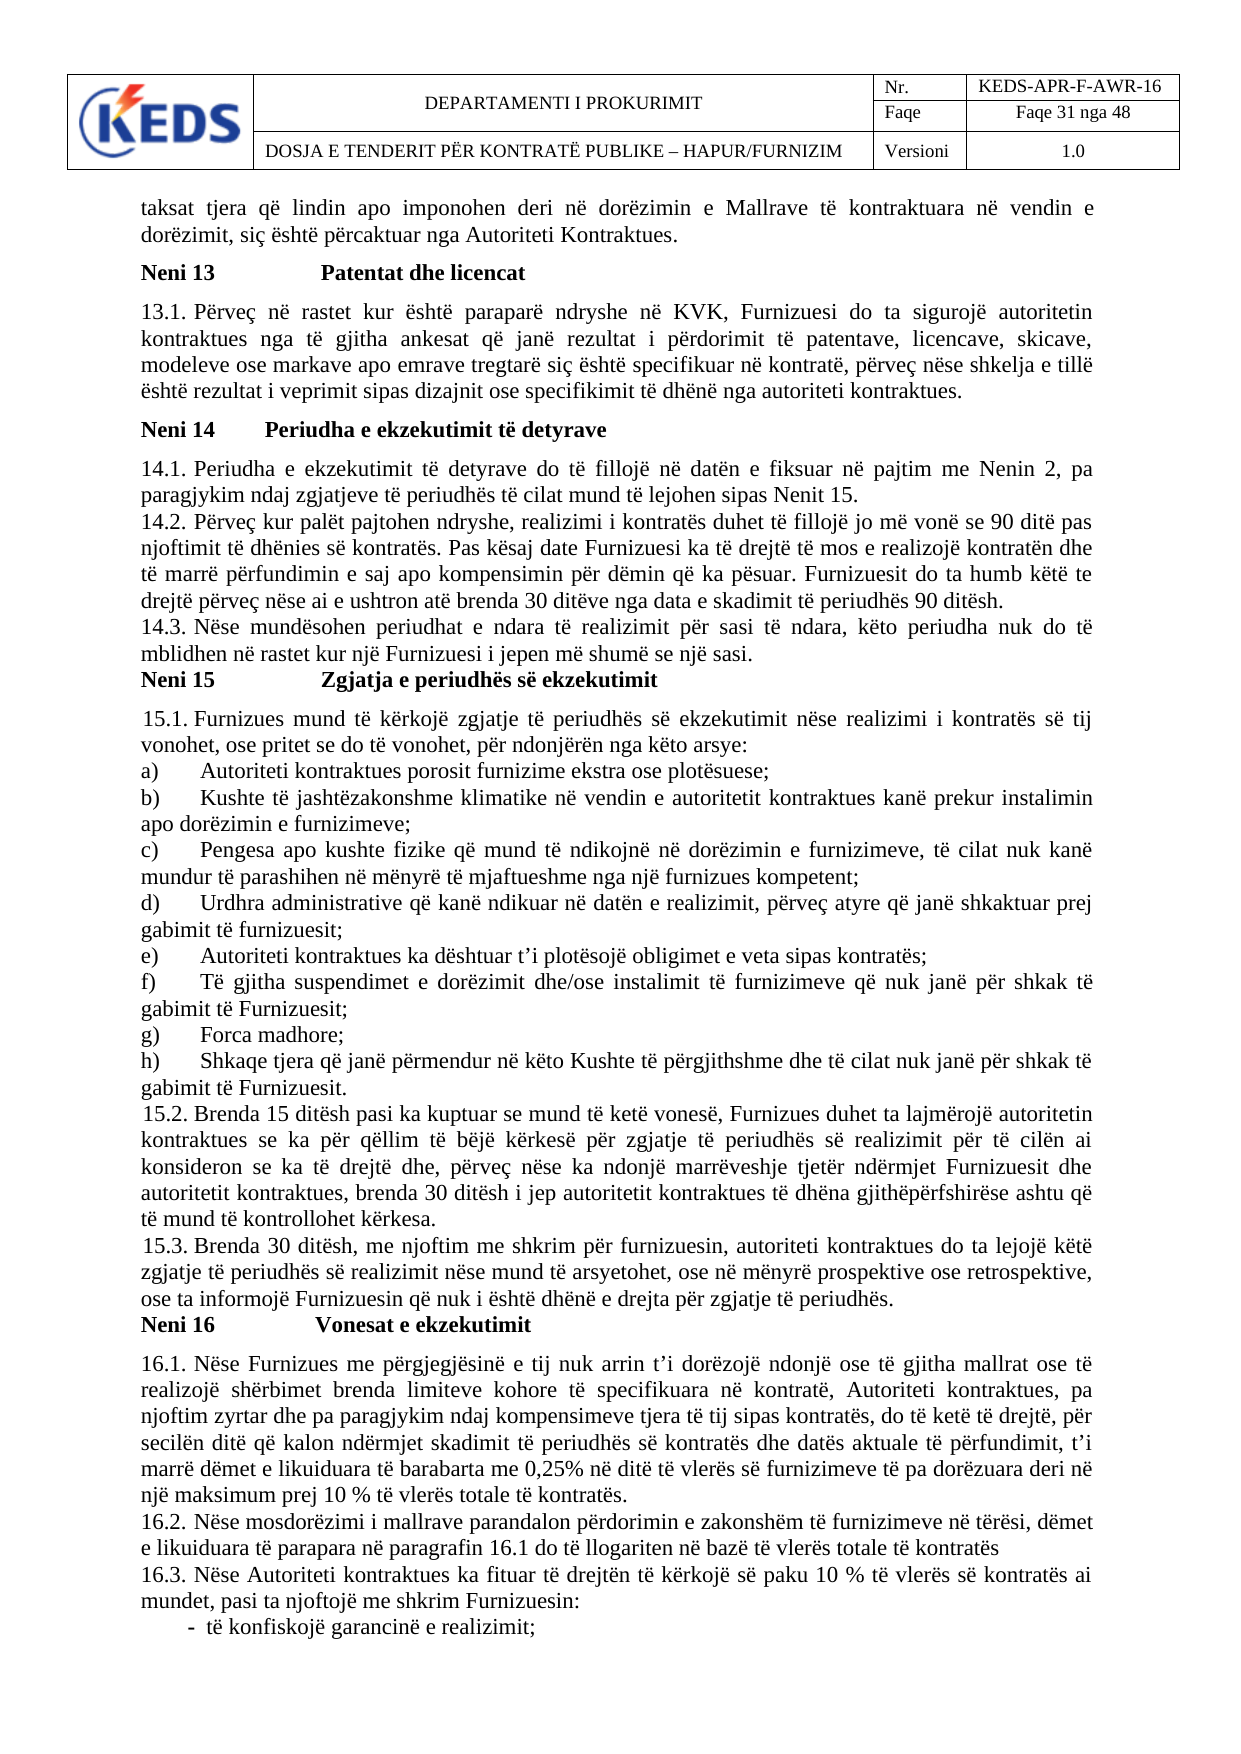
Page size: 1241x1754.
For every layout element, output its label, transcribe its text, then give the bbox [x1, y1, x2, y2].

list Shkaqe tjera që janë përmendur në këto Kushte të përgjithshme dhe të cilat nuk janë për shkak të gabimit të Furnizuesit. [141, 1047, 1094, 1100]
list Autoriteti kontraktues porosit furnizime ekstra ose plotësuese; [141, 757, 1094, 784]
list Autoriteti kontraktues ka dështuar t’i plotësojë obligimet e veta sipas kontratës; [141, 942, 1094, 968]
list të konfiskojë garancinë e realizimit; [187, 1613, 1094, 1640]
subtitle Neni 13 Patentat dhe licencat [141, 259, 1094, 286]
subtitle Neni 16 Vonesat e ekzekutimit [141, 1311, 1094, 1337]
list Nëse Autoriteti kontraktues ka fituar të drejtën të kërkojë së paku 10 % të vlerës së kontratës ai mundet, pasi ta njoftojë me shkrim Furnizuesin: [141, 1561, 1094, 1613]
list Periudha e ekzekutimit të detyrave do të fillojë në datën e fiksuar në pajtim me Nenin 2, pa paragjykim ndaj zgjatjeve të periudhës të cilat mund të lejohen sipas Nenit 15. [141, 455, 1094, 508]
list Të gjitha suspendimet e dorëzimit dhe/ose instalimit të furnizimeve që nuk janë për shkak të gabimit të Furnizuesit; [141, 968, 1094, 1021]
list Urdhra administrative që kanë ndikuar në datën e realizimit, përveç atyre që janë shkaktuar prej gabimit të furnizuesit; [141, 889, 1094, 942]
list Furnizues mund të kërkojë zgjatje të periudhës së ekzekutimit nëse realizimi i kontratës së tij vonohet, ose pritet se do të vonohet, për ndonjërën nga këto arsye: [141, 705, 1094, 757]
list Nëse mundësohen periudhat e ndara të realizimit për sasi të ndara, këto periudha nuk do të mblidhen në rastet kur një Furnizuesi i jepen më shumë se një sasi. [141, 613, 1094, 666]
list Kushte të jashtëzakonshme klimatike në vendin e autoritetit kontraktues kanë prekur instalimin apo dorëzimin e furnizimeve; [141, 784, 1094, 837]
text Neni 15 Zgjatja e periudhës së ekzekutimit [141, 666, 1094, 692]
list Përveç në rastet kur është paraparë ndryshe në KVK, Furnizuesi do ta sigurojë autoritetin kontraktues nga të gjitha ankesat që janë rezultat i përdorimit të patentave, licencave, skicave, modeleve ose markave apo emrave tregtarë siç është specifikuar në kontratë, përveç nëse shkelja e tillë është rezultat i veprimit sipas dizajnit ose specifikimit të dhënë nga autoriteti kontraktues. [141, 298, 1094, 404]
list Nëse mosdorëzimi i mallrave parandalon përdorimin e zakonshëm të furnizimeve në tërësi, dëmet e likuiduara të parapara në paragrafin 16.1 do të llogariten në bazë të vlerës totale të kontratës [141, 1508, 1094, 1561]
list Nëse Furnizues me përgjegjësinë e tij nuk arrin t’i dorëzojë ndonjë ose të gjitha mallrat ose të realizojë shërbimet brenda limiteve kohore të specifikuara në kontratë, Autoriteti kontraktues, pa njoftim zyrtar dhe pa paragjykim ndaj kompensimeve tjera të tij sipas kontratës, do të ketë të drejtë, për secilën ditë që kalon ndërmjet skadimit të periudhës së kontratës dhe datës aktuale të përfundimit, t’i marrë dëmet e likuiduara të barabarta me 0,25% në ditë të vlerës së furnizimeve të pa dorëzuara deri në një maksimum prej 10 % të vlerës totale të kontratës. [141, 1350, 1094, 1508]
list Forca madhore; [141, 1021, 1094, 1047]
list Përveç kur palët pajtohen ndryshe, realizimi i kontratës duhet të fillojë jo më vonë se 90 ditë pas njoftimit të dhënies së kontratës. Pas kësaj date Furnizuesi ka të drejtë të mos e realizojë kontratën dhe të marrë përfundimin e saj apo kompensimin për dëmin që ka pësuar. Furnizuesit do ta humb këtë te drejtë përveç nëse ai e ushtron atë brenda 30 ditëve nga data e skadimit të periudhës 90 ditësh. [141, 508, 1094, 613]
picture [78, 83, 243, 161]
list Pengesa apo kushte fizike që mund të ndikojnë në dorëzimin e furnizimeve, të cilat nuk kanë mundur të parashihen në mënyrë të mjaftueshme nga një furnizues kompetent; [141, 837, 1094, 889]
list Brenda 15 ditësh pasi ka kuptuar se mund të ketë vonesë, Furnizues duhet ta lajmërojë autoritetin kontraktues se ka për qëllim të bëjë kërkesë për zgjatje të periudhës së realizimit për të cilën ai konsideron se ka të drejtë dhe, përveç nëse ka ndonjë marrëveshje tjetër ndërmjet Furnizuesit dhe autoritetit kontraktues, brenda 30 ditësh i jep autoritetit kontraktues të dhëna gjithëpërfshirëse ashtu që të mund të kontrollohet kërkesa. [141, 1100, 1094, 1232]
list Brenda 30 ditësh, me njoftim me shkrim për furnizuesin, autoriteti kontraktues do ta lejojë këtë zgjatje të periudhës së realizimit nëse mund të arsyetohet, ose në mënyrë prospektive ose retrospektive, ose ta informojë Furnizuesin që nuk i është dhënë e drejta për zgjatje të periudhës. [141, 1232, 1094, 1311]
text Neni 14 Periudha e ekzekutimit të detyrave [141, 416, 1094, 443]
